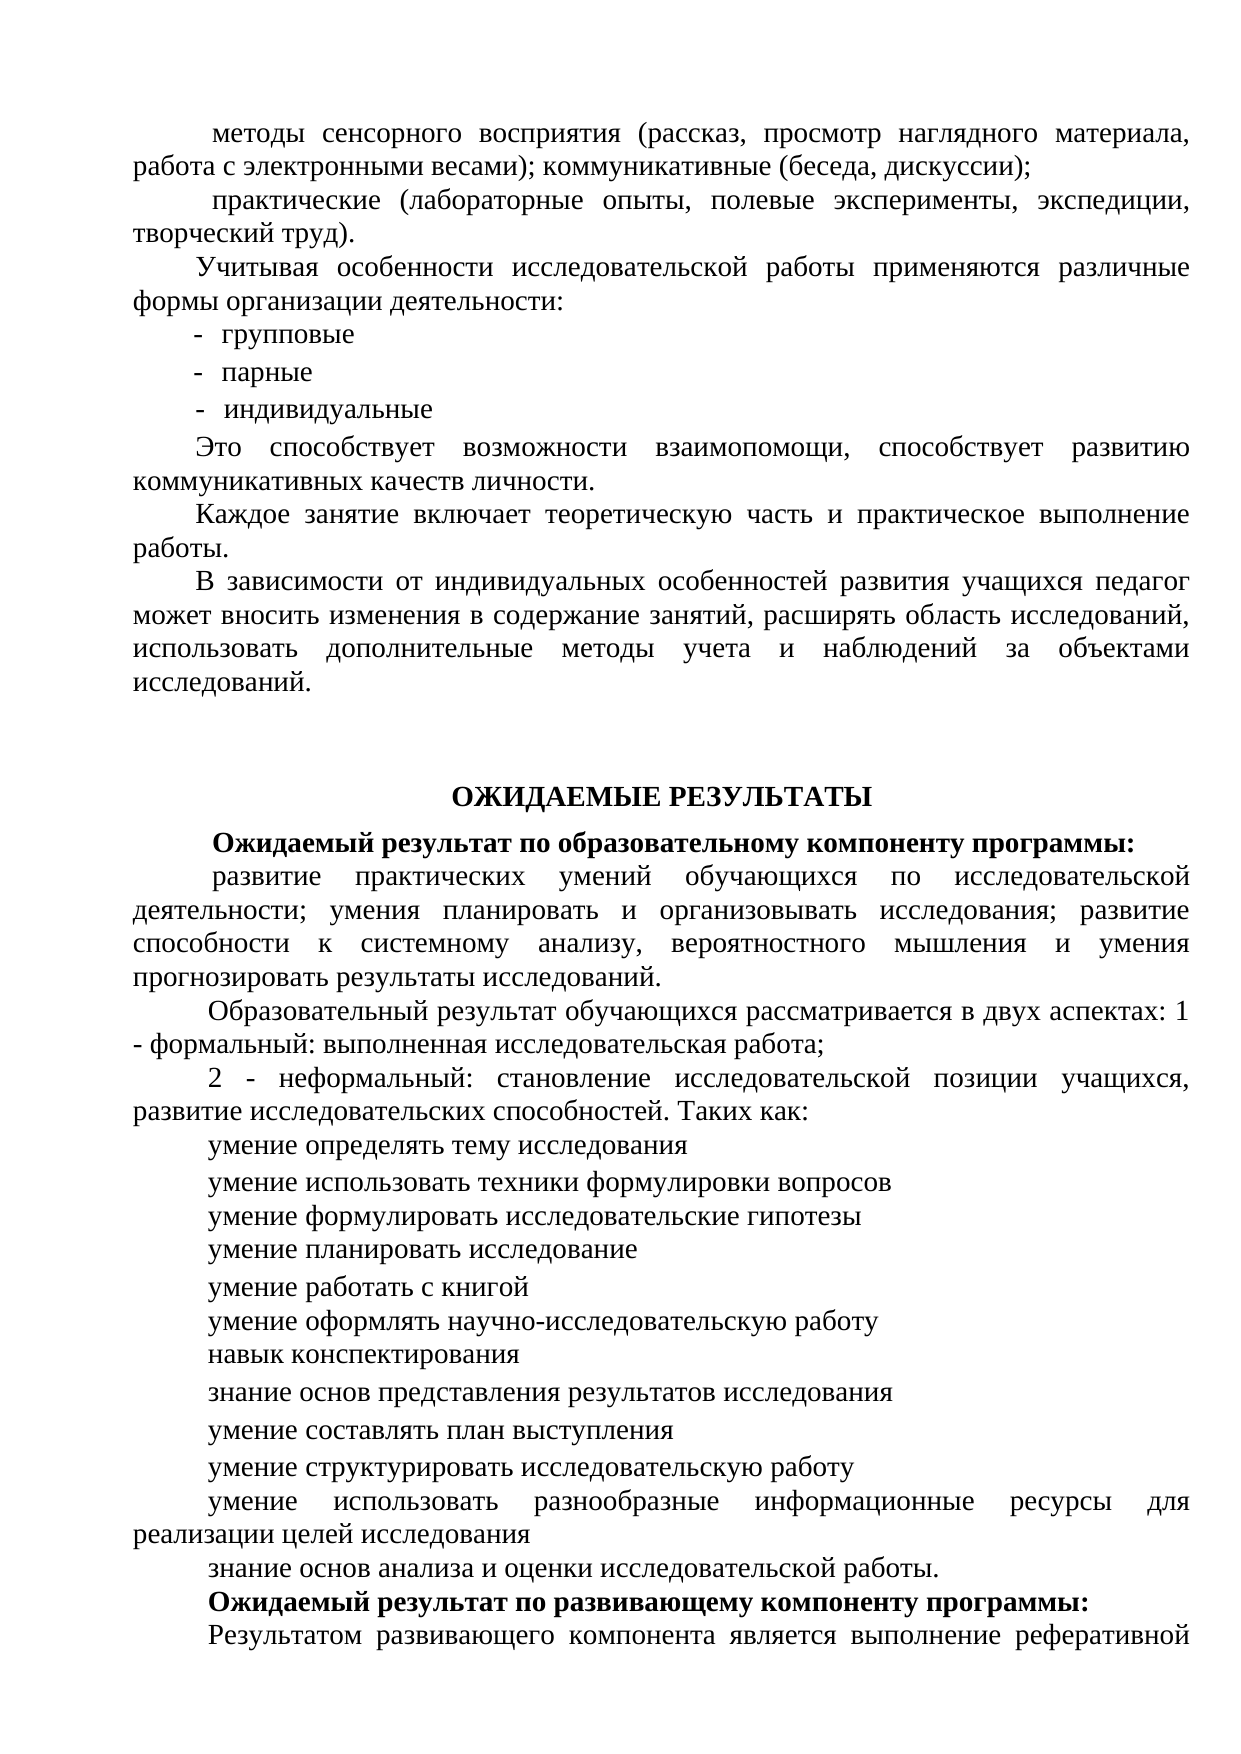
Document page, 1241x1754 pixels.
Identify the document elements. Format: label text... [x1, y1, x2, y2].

list групповые [133, 316, 1191, 350]
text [133, 1617, 1191, 1651]
text умение определять тему исследования [133, 1127, 1191, 1160]
text Каждое занятие включает теоретическую часть и практическое выполнение работы. [133, 496, 1191, 563]
text умение использовать техники формулировки вопросов [133, 1164, 1191, 1198]
text знание основ анализа и оценки исследовательской работы. [133, 1550, 1191, 1584]
text умение работать с книгой [133, 1269, 1191, 1303]
text умение планировать исследование [133, 1232, 1191, 1265]
text умение использовать разнообразные информационные ресурсы для реализации целей исследования [133, 1483, 1191, 1550]
text развитие практических умений обучающихся по исследовательской деятельности; умения планировать и организовывать исследования; развитие способности к системному анализу, вероятностного мышления и умения прогнозировать результаты исследований. [133, 858, 1191, 993]
text Ожидаемый результат по развивающему компоненту программы: [133, 1584, 1191, 1617]
text Учитывая особенности исследовательской работы применяются различные формы организации деятельности: [133, 249, 1191, 316]
text умение формулировать исследовательские гипотезы [133, 1198, 1191, 1232]
text 2 - неформальный: становление исследовательской позиции учащихся, развитие исследовательских способностей. Таких как: [133, 1060, 1191, 1127]
text ОЖИДАЕМЫЕ РЕЗУЛЬТАТЫ [133, 779, 1191, 812]
text умение структурировать исследовательскую работу [133, 1449, 1191, 1483]
list парные [133, 354, 1191, 387]
text умение оформлять научно-исследовательскую работу [133, 1303, 1191, 1336]
list индивидуальные [133, 392, 1191, 425]
text практические (лабораторные опыты, полевые эксперименты, экспедиции, творческий труд). [133, 182, 1191, 249]
text Это способствует возможности взаимопомощи, способствует развитию коммуникативных качеств личности. [133, 429, 1191, 496]
text методы сенсорного восприятия (рассказ, просмотр наглядного материала, работа с электронными весами); коммуникативные (беседа, дискуссии); [133, 115, 1191, 182]
text навык конспектирования [133, 1336, 1191, 1370]
text умение составлять план выступления [133, 1412, 1191, 1445]
text знание основ представления результатов исследования [133, 1374, 1191, 1408]
text Ожидаемый результат по образовательному компоненту программы: [133, 825, 1191, 858]
text Образовательный результат обучающихся рассматривается в двух аспектах: 1 - формальный: выполненная исследовательская работа; [133, 993, 1191, 1060]
text В зависимости от индивидуальных особенностей развития учащихся педагог может вносить изменения в содержание занятий, расширять область исследований, использовать дополнительные методы учета и наблюдений за объектами исследований. [133, 563, 1191, 698]
